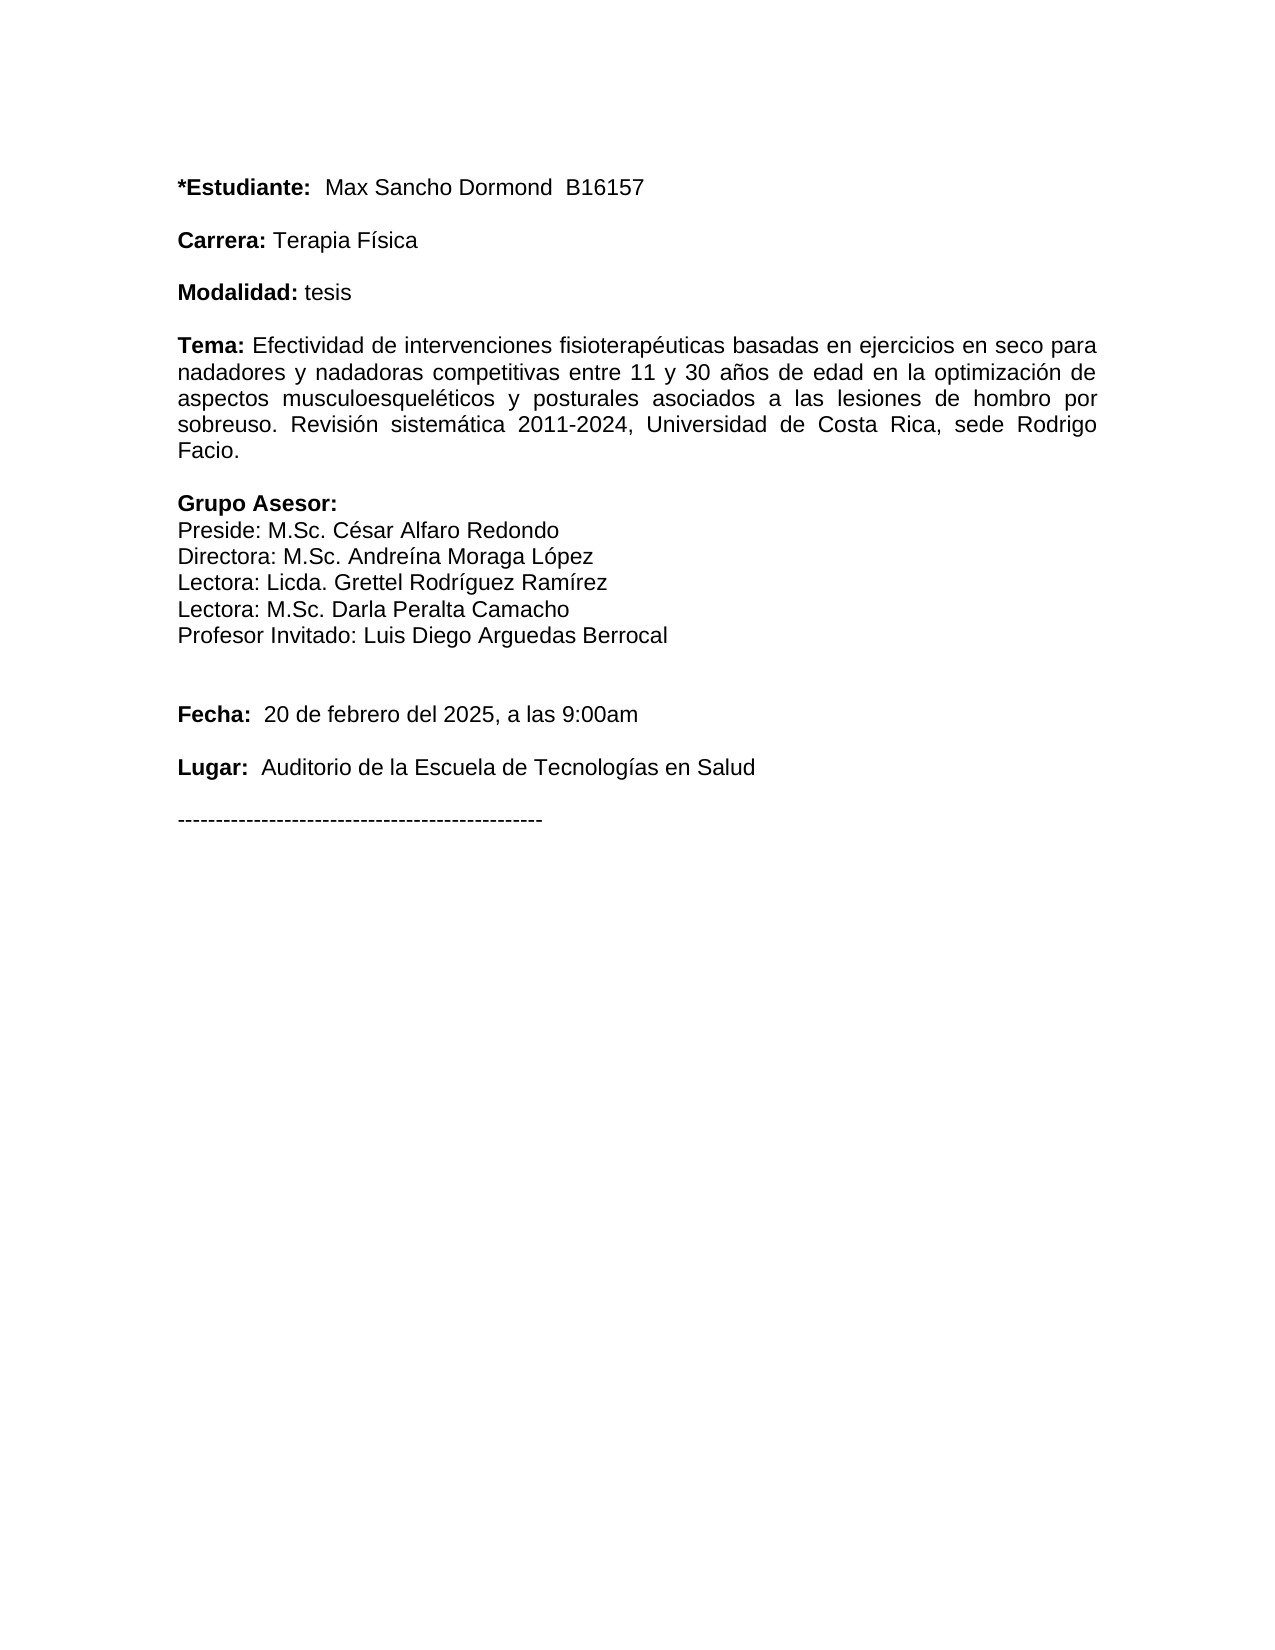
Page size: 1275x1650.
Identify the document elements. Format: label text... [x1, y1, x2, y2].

text Grupo Asesor: [177, 490, 1098, 517]
text Carrera: Terapia Física [177, 227, 1098, 253]
text Directora: M.Sc. Andreína Moraga López [177, 543, 1098, 569]
text Modalidad: tesis [177, 279, 1098, 306]
text Lectora: M.Sc. Darla Peralta Camacho [177, 596, 1098, 622]
text *Estudiante: Max Sancho Dormond B16157 [177, 174, 1098, 200]
text Fecha: 20 de febrero del 2025, a las 9:00am [177, 701, 1098, 727]
text Profesor Invitado: Luis Diego Arguedas Berrocal [177, 622, 1098, 648]
text Preside: M.Sc. César Alfaro Redondo [177, 517, 1098, 543]
text Tema: Efectividad de intervenciones fisioterapéuticas basadas en ejercicios en seco para nadadores y nadadoras competitivas entre 11 y 30 años de edad en la optimización de aspectos musculoesqueléticos y posturales asociados a las lesiones de hombro por sobreuso. Revisión sistemática 2011-2024, Universidad de Costa Rica, sede Rodrigo Facio. [177, 332, 1098, 464]
text Lectora: Licda. Grettel Rodríguez Ramírez [177, 569, 1098, 596]
text Lugar: Auditorio de la Escuela de Tecnologías en Salud [177, 754, 1098, 780]
text ------------------------------------------------ [177, 806, 1098, 833]
